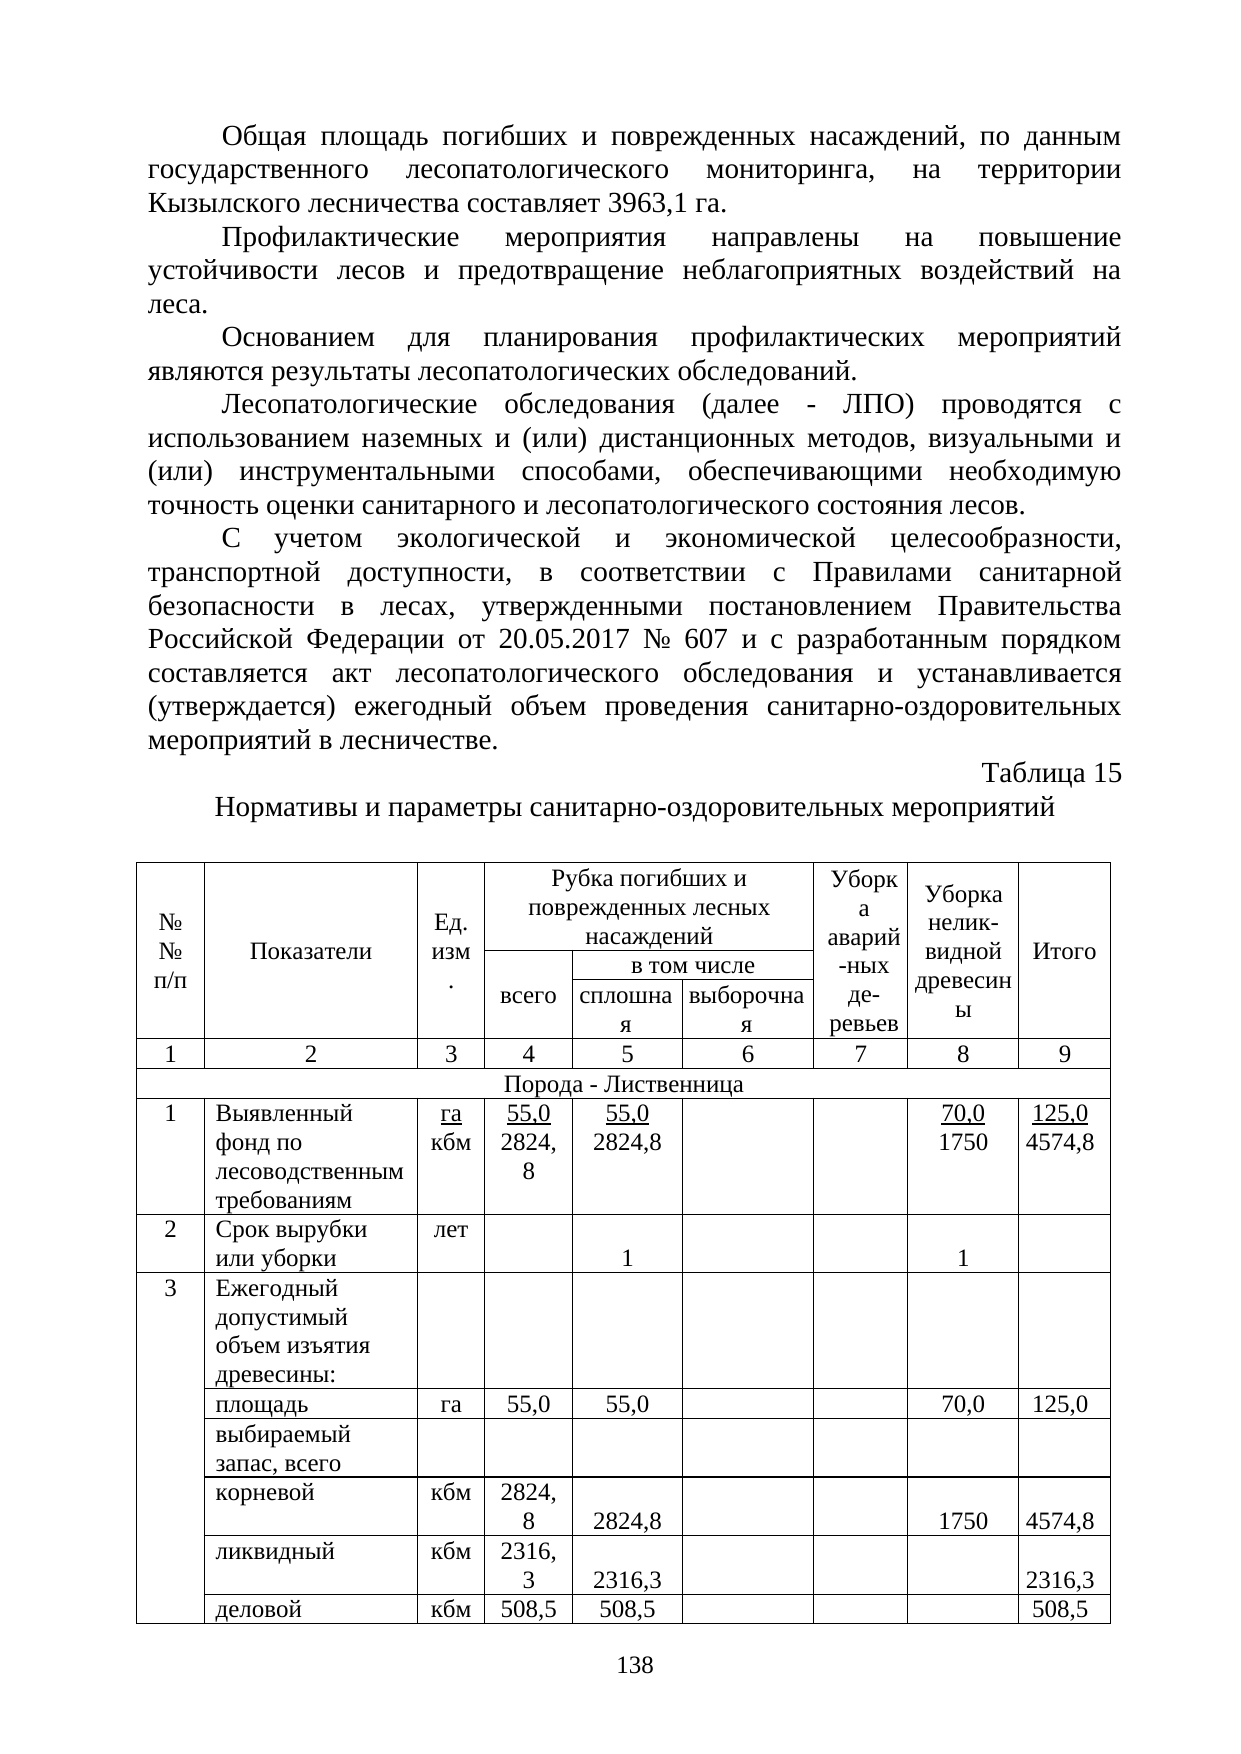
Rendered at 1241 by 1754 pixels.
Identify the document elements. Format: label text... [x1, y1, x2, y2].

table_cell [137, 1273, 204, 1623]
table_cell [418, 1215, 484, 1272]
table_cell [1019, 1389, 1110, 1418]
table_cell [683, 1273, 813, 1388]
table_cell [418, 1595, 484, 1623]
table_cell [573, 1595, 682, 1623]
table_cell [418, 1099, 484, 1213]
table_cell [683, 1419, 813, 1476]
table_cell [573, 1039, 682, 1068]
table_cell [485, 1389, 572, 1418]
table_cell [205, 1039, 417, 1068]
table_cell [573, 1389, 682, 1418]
text Таблица 15 [148, 755, 1122, 789]
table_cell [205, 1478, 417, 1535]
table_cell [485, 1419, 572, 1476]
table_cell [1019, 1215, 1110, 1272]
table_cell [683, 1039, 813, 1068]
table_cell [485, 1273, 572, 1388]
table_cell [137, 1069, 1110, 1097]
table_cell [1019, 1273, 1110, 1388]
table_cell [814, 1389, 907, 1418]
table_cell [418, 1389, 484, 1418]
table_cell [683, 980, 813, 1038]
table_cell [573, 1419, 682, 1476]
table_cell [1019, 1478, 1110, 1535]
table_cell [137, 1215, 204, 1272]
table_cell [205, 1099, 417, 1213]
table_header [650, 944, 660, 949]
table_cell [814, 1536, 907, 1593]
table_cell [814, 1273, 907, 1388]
text Лесопатологические обследования (далее - ЛПО) проводятся с использованием наземных и (или) дистанционных методов, визуальными и (или) инструментальными способами, обеспечивающими необходимую точность оценки санитарного и лесопатологического состояния лесов. [148, 386, 1122, 521]
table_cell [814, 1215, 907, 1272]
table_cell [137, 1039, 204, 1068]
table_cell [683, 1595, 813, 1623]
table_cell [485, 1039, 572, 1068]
text С учетом экологической и экономической целесообразности, транспортной доступности, в соответствии с Правилами санитарной безопасности в лесах, утвержденными постановлением Правительства Российской Федерации от 20.05.2017 № 607 и с разработанным порядком составляется акт лесопатологического обследования и устанавливается (утверждается) ежегодный объем проведения санитарно-оздоровительных мероприятий в лесничестве. [148, 521, 1122, 755]
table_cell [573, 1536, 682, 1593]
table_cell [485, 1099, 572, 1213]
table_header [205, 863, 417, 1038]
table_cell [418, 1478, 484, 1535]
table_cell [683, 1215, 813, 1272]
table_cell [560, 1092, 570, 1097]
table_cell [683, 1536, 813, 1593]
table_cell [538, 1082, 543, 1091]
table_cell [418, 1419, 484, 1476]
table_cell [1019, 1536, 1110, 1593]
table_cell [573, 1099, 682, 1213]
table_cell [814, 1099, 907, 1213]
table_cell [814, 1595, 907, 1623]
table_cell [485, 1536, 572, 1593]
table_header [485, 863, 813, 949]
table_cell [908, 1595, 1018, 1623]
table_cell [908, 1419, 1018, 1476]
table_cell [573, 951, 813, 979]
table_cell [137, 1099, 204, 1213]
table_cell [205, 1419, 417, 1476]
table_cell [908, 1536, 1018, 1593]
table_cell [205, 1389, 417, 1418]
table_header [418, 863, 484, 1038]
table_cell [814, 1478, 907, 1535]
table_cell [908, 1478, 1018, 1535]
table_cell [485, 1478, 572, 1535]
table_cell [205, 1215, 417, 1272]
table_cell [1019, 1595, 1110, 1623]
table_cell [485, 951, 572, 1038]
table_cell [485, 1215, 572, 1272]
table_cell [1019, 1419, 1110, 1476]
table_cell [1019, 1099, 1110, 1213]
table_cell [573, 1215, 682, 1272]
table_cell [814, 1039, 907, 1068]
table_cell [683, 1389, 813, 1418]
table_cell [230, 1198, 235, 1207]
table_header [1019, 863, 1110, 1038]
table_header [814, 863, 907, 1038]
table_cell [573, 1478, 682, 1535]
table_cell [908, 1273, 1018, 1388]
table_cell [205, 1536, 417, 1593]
text Основанием для планирования профилактических мероприятий являются результаты лесопатологических обследований. [148, 319, 1122, 386]
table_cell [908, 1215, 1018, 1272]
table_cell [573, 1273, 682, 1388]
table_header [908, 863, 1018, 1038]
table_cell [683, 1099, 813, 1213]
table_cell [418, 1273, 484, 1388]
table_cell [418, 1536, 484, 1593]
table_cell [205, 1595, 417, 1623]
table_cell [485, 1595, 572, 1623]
text Нормативы и параметры санитарно-оздоровительных мероприятий [148, 789, 1122, 822]
text Общая площадь погибших и поврежденных насаждений, по данным государственного лесопатологического мониторинга, на территории Кызылского лесничества составляет 3963,1 га. [148, 118, 1122, 219]
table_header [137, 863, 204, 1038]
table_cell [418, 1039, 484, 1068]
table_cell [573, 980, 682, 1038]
text Профилактические мероприятия направлены на повышение устойчивости лесов и предотвращение неблагоприятных воздействий на леса. [148, 219, 1122, 319]
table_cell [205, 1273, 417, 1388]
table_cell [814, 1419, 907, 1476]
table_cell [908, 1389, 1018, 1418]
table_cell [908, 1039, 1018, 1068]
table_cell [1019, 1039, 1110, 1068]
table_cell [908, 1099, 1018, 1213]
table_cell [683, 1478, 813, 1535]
